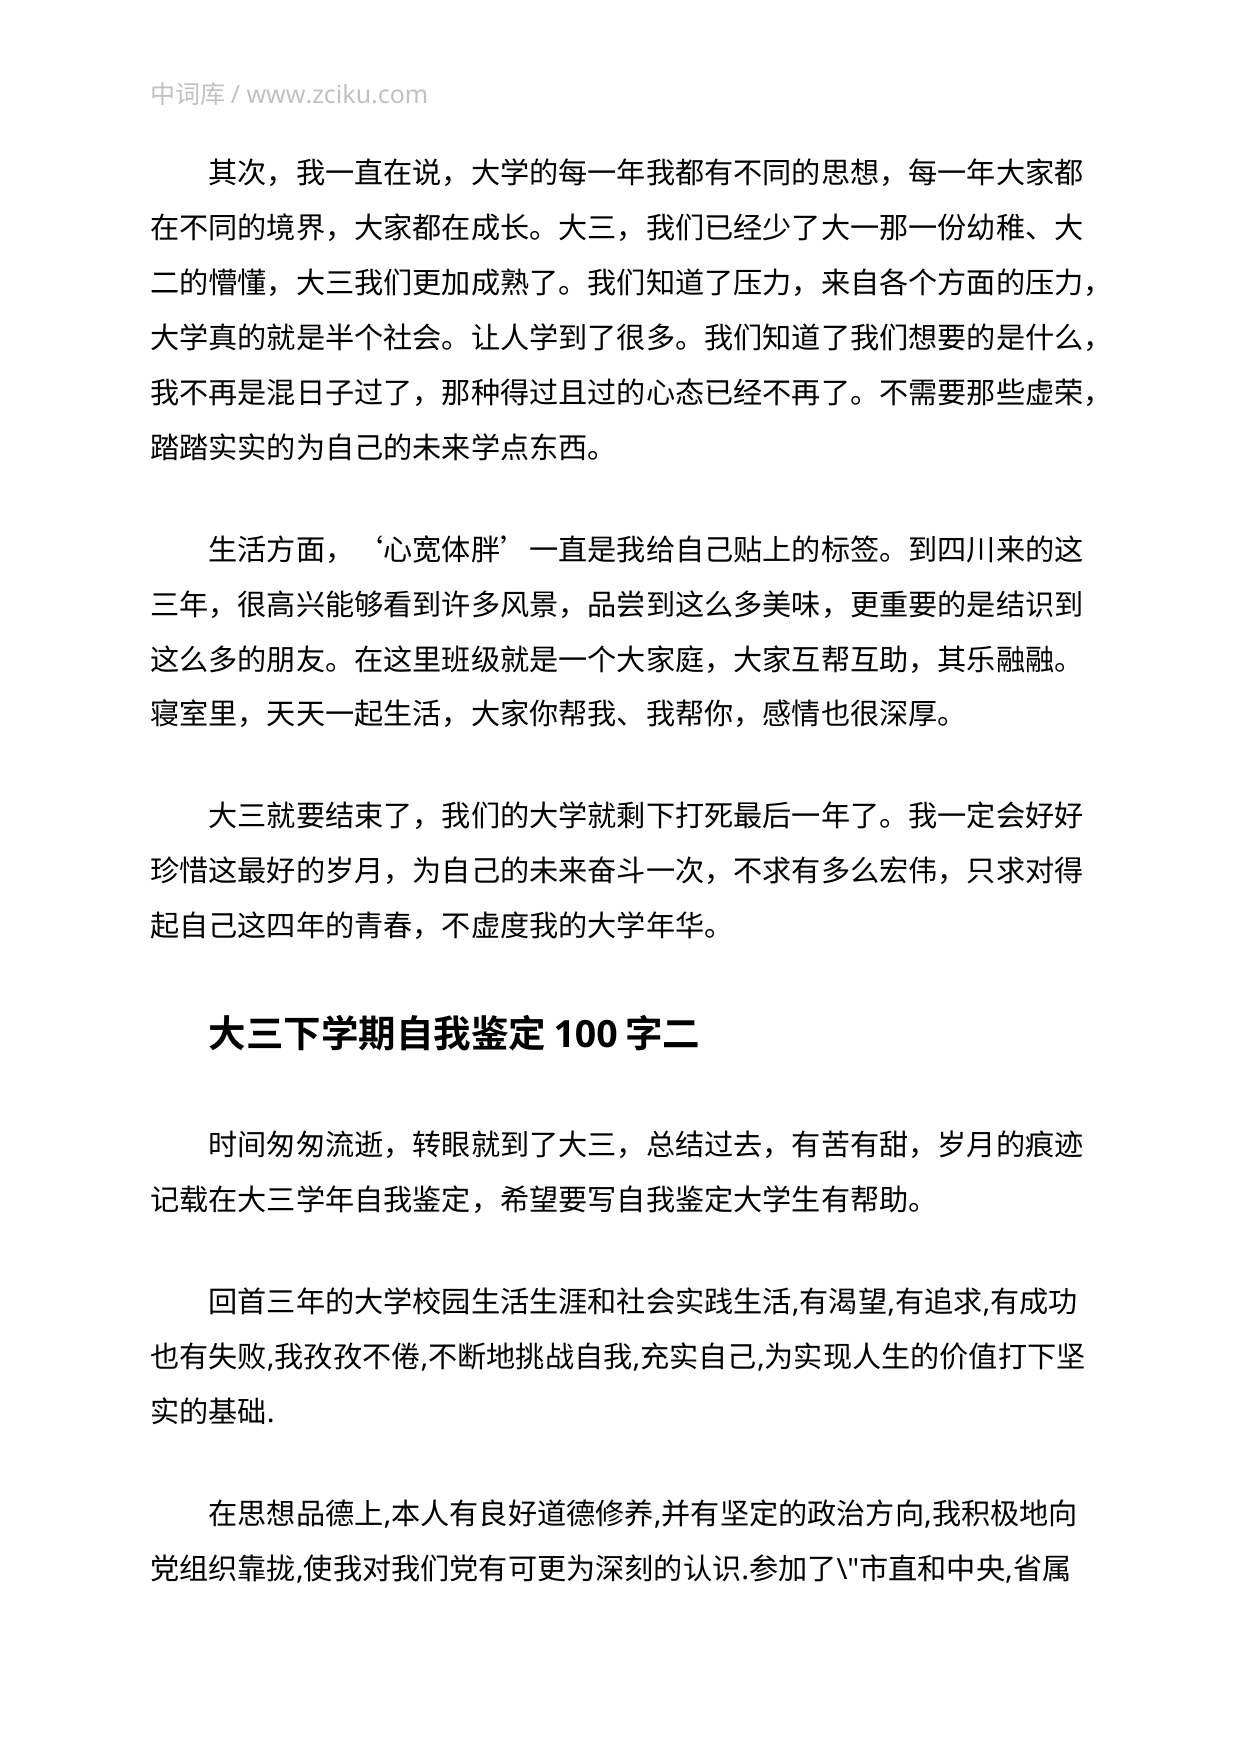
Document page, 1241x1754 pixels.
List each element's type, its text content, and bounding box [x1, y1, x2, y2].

text 生活方面，‘心宽体胖’一直是我给自己贴上的标签。到四川来的这三年，很高兴能够看到许多风景，品尝到这么多美味，更重要的是结识到这么多的朋友。在这里班级就是一个大家庭，大家互帮互助，其乐融融。寝室里，天天一起生活，大家你帮我、我帮你，感情也很深厚。 [150, 526, 1090, 733]
text 大三就要结束了，我们的大学就剩下打死最后一年了。我一定会好好珍惜这最好的岁月，为自己的未来奋斗一次，不求有多么宏伟，只求对得起自己这四年的青春，不虚度我的大学年华。 [150, 793, 1090, 945]
text 时间匆匆流逝，转眼就到了大三，总结过去，有苦有甜，岁月的痕迹记载在大三学年自我鉴定，希望要写自我鉴定大学生有帮助。 [150, 1122, 1090, 1219]
text 其次，我一直在说，大学的每一年我都有不同的思想，每一年大家都在不同的境界，大家都在成长。大三，我们已经少了大一那一份幼稚、大二的懵懂，大三我们更加成熟了。我们知道了压力，来自各个方面的压力，大学真的就是半个社会。让人学到了很多。我们知道了我们想要的是什么，我不再是混日子过了，那种得过且过的心态已经不再了。不需要那些虚荣，踏踏实实的为自己的未来学点东西。 [150, 150, 1090, 467]
text 回首三年的大学校园生活生涯和社会实践生活,有渴望,有追求,有成功也有失败,我孜孜不倦,不断地挑战自我,充实自己,为实现人生的价值打下坚实的基础. [150, 1278, 1090, 1431]
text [150, 1491, 1090, 1588]
text 大三下学期自我鉴定100字二 [150, 1004, 1090, 1059]
